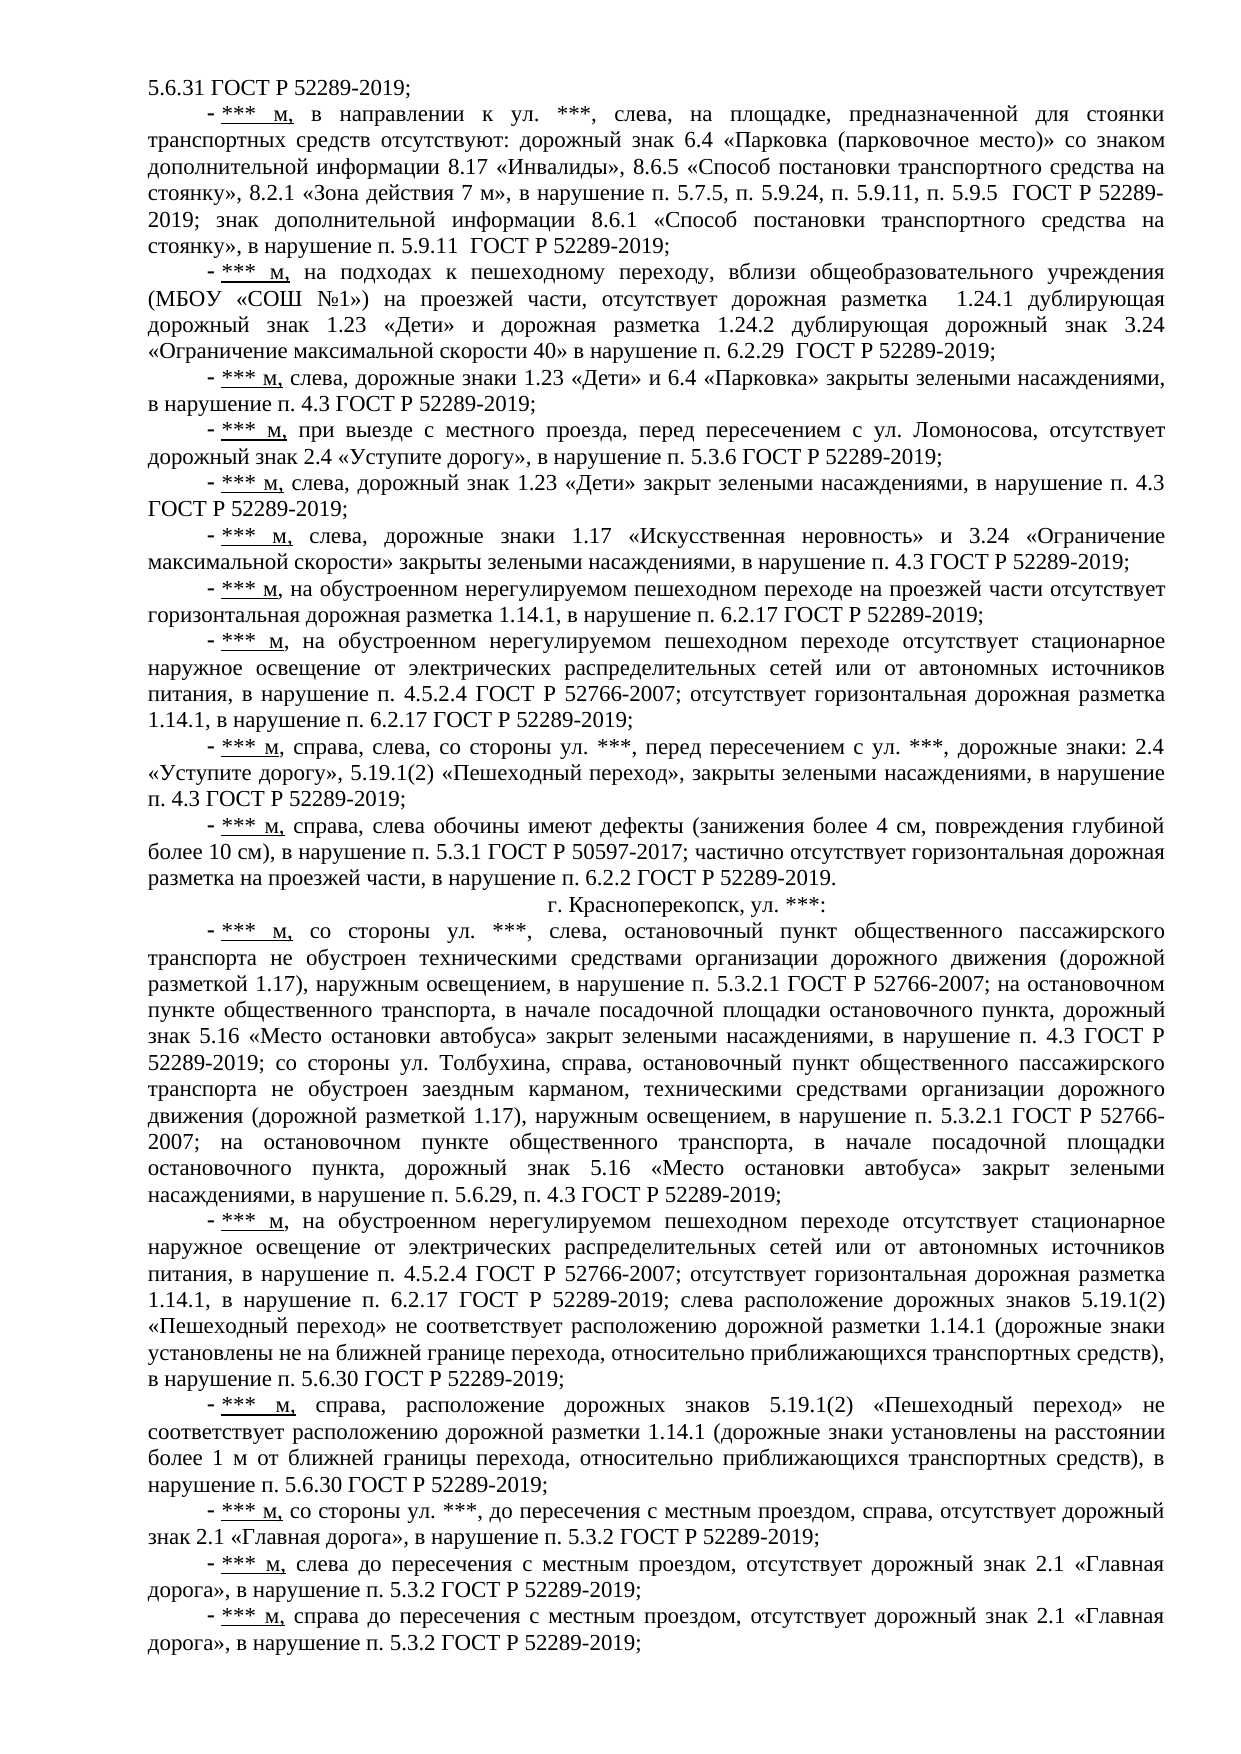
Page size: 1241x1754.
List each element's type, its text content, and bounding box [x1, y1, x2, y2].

list *** м, слева, дорожные знаки 1.17 «Искусственная неровность» и 3.24 «Ограничение максимальной скорости» закрыты зелеными насаждениями, в нарушение п. 4.3 ГОСТ Р 52289-2019; [148, 522, 1167, 574]
text г. Красноперекопск, ул. ***: [148, 891, 1167, 917]
list *** м, справа, расположение дорожных знаков 5.19.1(2) «Пешеходный переход» не соответствует расположению дорожной разметки 1.14.1 (дорожные знаки установлены на расстоянии более 1 м от ближней границы перехода, относительно приближающихся транспортных средств), в нарушение п. 5.6.30 ГОСТ Р 52289-2019; [148, 1392, 1167, 1497]
list *** м, справа, отсутствует дорожный знак 5.20 «Искусственная неровность», в нарушение п. 5.6.31 ГОСТ Р 52289-2019; [148, 74, 1167, 100]
list *** м, со стороны ул. ***, слева, остановочный пункт общественного пассажирского транспорта не обустроен техническими средствами организации дорожного движения (дорожной разметкой 1.17), наружным освещением, в нарушение п. 5.3.2.1 ГОСТ Р 52766-2007; на остановочном пункте общественного транспорта, в начале посадочной площадки остановочного пункта, дорожный знак 5.16 «Место остановки автобуса» закрыт зелеными насаждениями, в нарушение п. 4.3 ГОСТ Р 52289-2019; со стороны ул. Толбухина, справа, остановочный пункт общественного пассажирского транспорта не обустроен заездным карманом, техническими средствами организации дорожного движения (дорожной разметкой 1.17), наружным освещением, в нарушение п. 5.3.2.1 ГОСТ Р 52766-2007; на остановочном пункте общественного транспорта, в начале посадочной площадки остановочного пункта, дорожный знак 5.16 «Место остановки автобуса» закрыт зелеными насаждениями, в нарушение п. 5.6.29, п. 4.3 ГОСТ Р 52289-2019; [148, 917, 1167, 1207]
list *** м, справа до пересечения с местным проездом, отсутствует дорожный знак 2.1 «Главная дорога», в нарушение п. 5.3.2 ГОСТ Р 52289-2019; [148, 1602, 1167, 1655]
list *** м, со стороны ул. ***, до пересечения с местным проездом, справа, отсутствует дорожный знак 2.1 «Главная дорога», в нарушение п. 5.3.2 ГОСТ Р 52289-2019; [148, 1497, 1167, 1550]
list *** м, на обустроенном нерегулируемом пешеходном переходе отсутствует стационарное наружное освещение от электрических распределительных сетей или от автономных источников питания, в нарушение п. 4.5.2.4 ГОСТ Р 52766-2007; отсутствует горизонтальная дорожная разметка 1.14.1, в нарушение п. 6.2.17 ГОСТ Р 52289-2019; слева расположение дорожных знаков 5.19.1(2) «Пешеходный переход» не соответствует расположению дорожной разметки 1.14.1 (дорожные знаки установлены не на ближней границе перехода, относительно приближающихся транспортных средств), в нарушение п. 5.6.30 ГОСТ Р 52289-2019; [148, 1207, 1167, 1392]
list *** м, слева до пересечения с местным проездом, отсутствует дорожный знак 2.1 «Главная дорога», в нарушение п. 5.3.2 ГОСТ Р 52289-2019; [148, 1550, 1167, 1602]
list *** м, на обустроенном нерегулируемом пешеходном переходе на проезжей части отсутствует горизонтальная дорожная разметка 1.14.1, в нарушение п. 6.2.17 ГОСТ Р 52289-2019; [148, 574, 1167, 627]
list *** м, слева, дорожный знак 1.23 «Дети» закрыт зелеными насаждениями, в нарушение п. 4.3 ГОСТ Р 52289-2019; [148, 469, 1167, 522]
list *** м, в направлении к ул. ***, слева, на площадке, предназначенной для стоянки транспортных средств отсутствуют: дорожный знак 6.4 «Парковка (парковочное место)» со знаком дополнительной информации 8.17 «Инвалиды», 8.6.5 «Способ постановки транспортного средства на стоянку», 8.2.1 «Зона действия 7 м», в нарушение п. 5.7.5, п. 5.9.24, п. 5.9.11, п. 5.9.5 ГОСТ Р 52289-2019; знак дополнительной информации 8.6.1 «Способ постановки транспортного средства на стоянку», в нарушение п. 5.9.11 ГОСТ Р 52289-2019; [148, 100, 1167, 258]
list *** м, при выезде с местного проезда, перед пересечением с ул. Ломоносова, отсутствует дорожный знак 2.4 «Уступите дорогу», в нарушение п. 5.3.6 ГОСТ Р 52289-2019; [148, 416, 1167, 469]
list *** м, слева, дорожные знаки 1.23 «Дети» и 6.4 «Парковка» закрыты зелеными насаждениями, в нарушение п. 4.3 ГОСТ Р 52289-2019; [148, 364, 1167, 416]
list *** м, на обустроенном нерегулируемом пешеходном переходе отсутствует стационарное наружное освещение от электрических распределительных сетей или от автономных источников питания, в нарушение п. 4.5.2.4 ГОСТ Р 52766-2007; отсутствует горизонтальная дорожная разметка 1.14.1, в нарушение п. 6.2.17 ГОСТ Р 52289-2019; [148, 627, 1167, 733]
list *** м, справа, слева, со стороны ул. ***, перед пересечением с ул. ***, дорожные знаки: 2.4 «Уступите дорогу», 5.19.1(2) «Пешеходный переход», закрыты зелеными насаждениями, в нарушение п. 4.3 ГОСТ Р 52289-2019; [148, 733, 1167, 812]
list *** м, справа, слева обочины имеют дефекты (занижения более 4 см, повреждения глубиной более 10 см), в нарушение п. 5.3.1 ГОСТ Р 50597-2017; частично отсутствует горизонтальная дорожная разметка на проезжей части, в нарушение п. 6.2.2 ГОСТ Р 52289-2019. [148, 812, 1167, 891]
